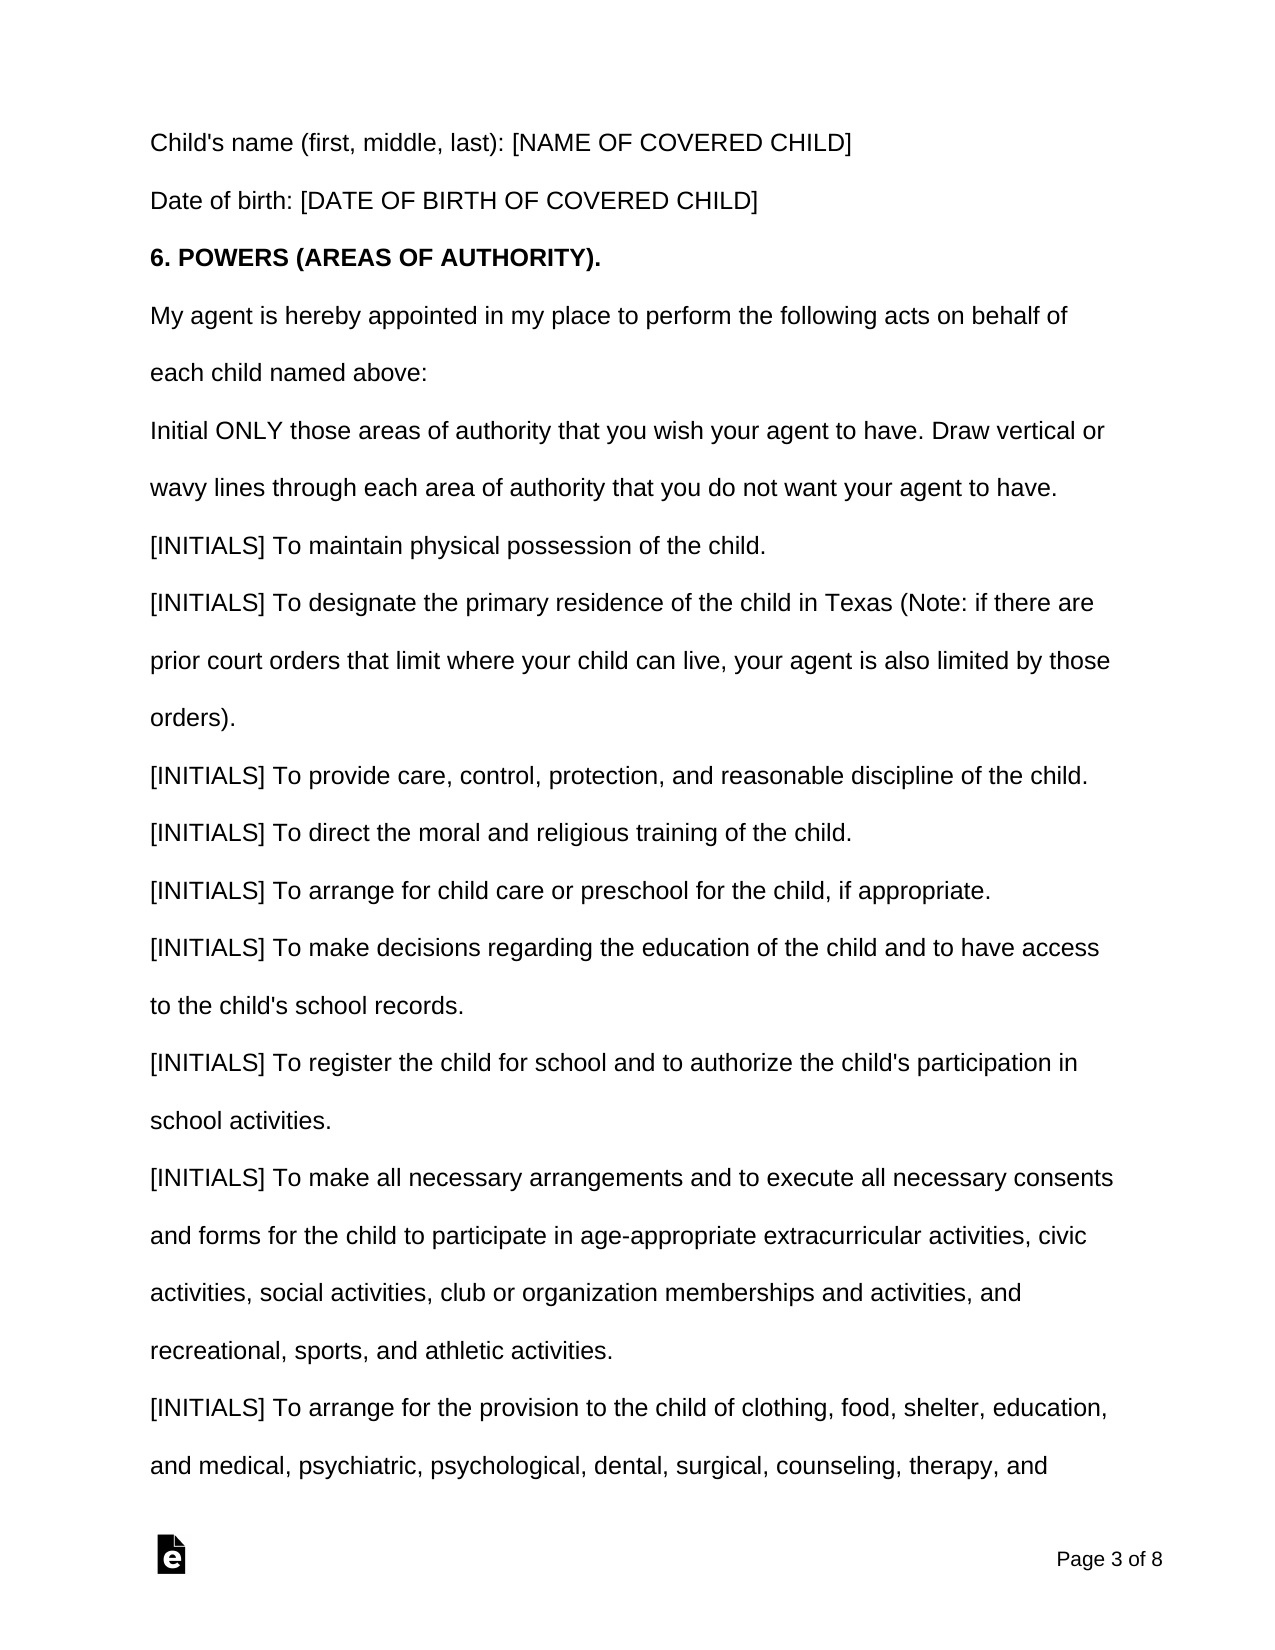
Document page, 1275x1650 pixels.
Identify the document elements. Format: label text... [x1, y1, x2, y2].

text Date of birth: [DATE OF BIRTH OF COVERED CHILD] [150, 186, 1125, 215]
text [INITIALS] To provide care, control, protection, and reasonable discipline of the child. [150, 761, 1125, 790]
text My agent is hereby appointed in my place to perform the following acts on behalf of each child named above: [150, 301, 1125, 387]
text [INITIALS] To make all necessary arrangements and to execute all necessary consents and forms for the child to participate in age-appropriate extracurricular activities, civic activities, social activities, club or organization memberships and activities, and recreational, sports, and athletic activities. [150, 1163, 1125, 1365]
text [INITIALS] To register the child for school and to authorize the child's participation in school activities. [150, 1048, 1125, 1135]
text [INITIALS] To designate the primary residence of the child in Texas (Note: if there are prior court orders that limit where your child can live, your agent is also limited by those orders). [150, 588, 1125, 732]
text [INITIALS] To arrange for child care or preschool for the child, if appropriate. [150, 876, 1125, 905]
text [INITIALS] To direct the moral and religious training of the child. [150, 818, 1125, 847]
text Initial ONLY those areas of authority that you wish your agent to have. Draw vertical or wavy lines through each area of authority that you do not want your agent to have. [150, 416, 1125, 502]
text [150, 1393, 1125, 1480]
text 6. POWERS (AREAS OF AUTHORITY). [150, 243, 1125, 272]
text [INITIALS] To maintain physical possession of the child. [150, 531, 1125, 560]
text [INITIALS] To make decisions regarding the education of the child and to have access to the child's school records. [150, 933, 1125, 1020]
text Child's name (first, middle, last): [NAME OF COVERED CHILD] [150, 128, 1125, 157]
picture [150, 1533, 192, 1575]
